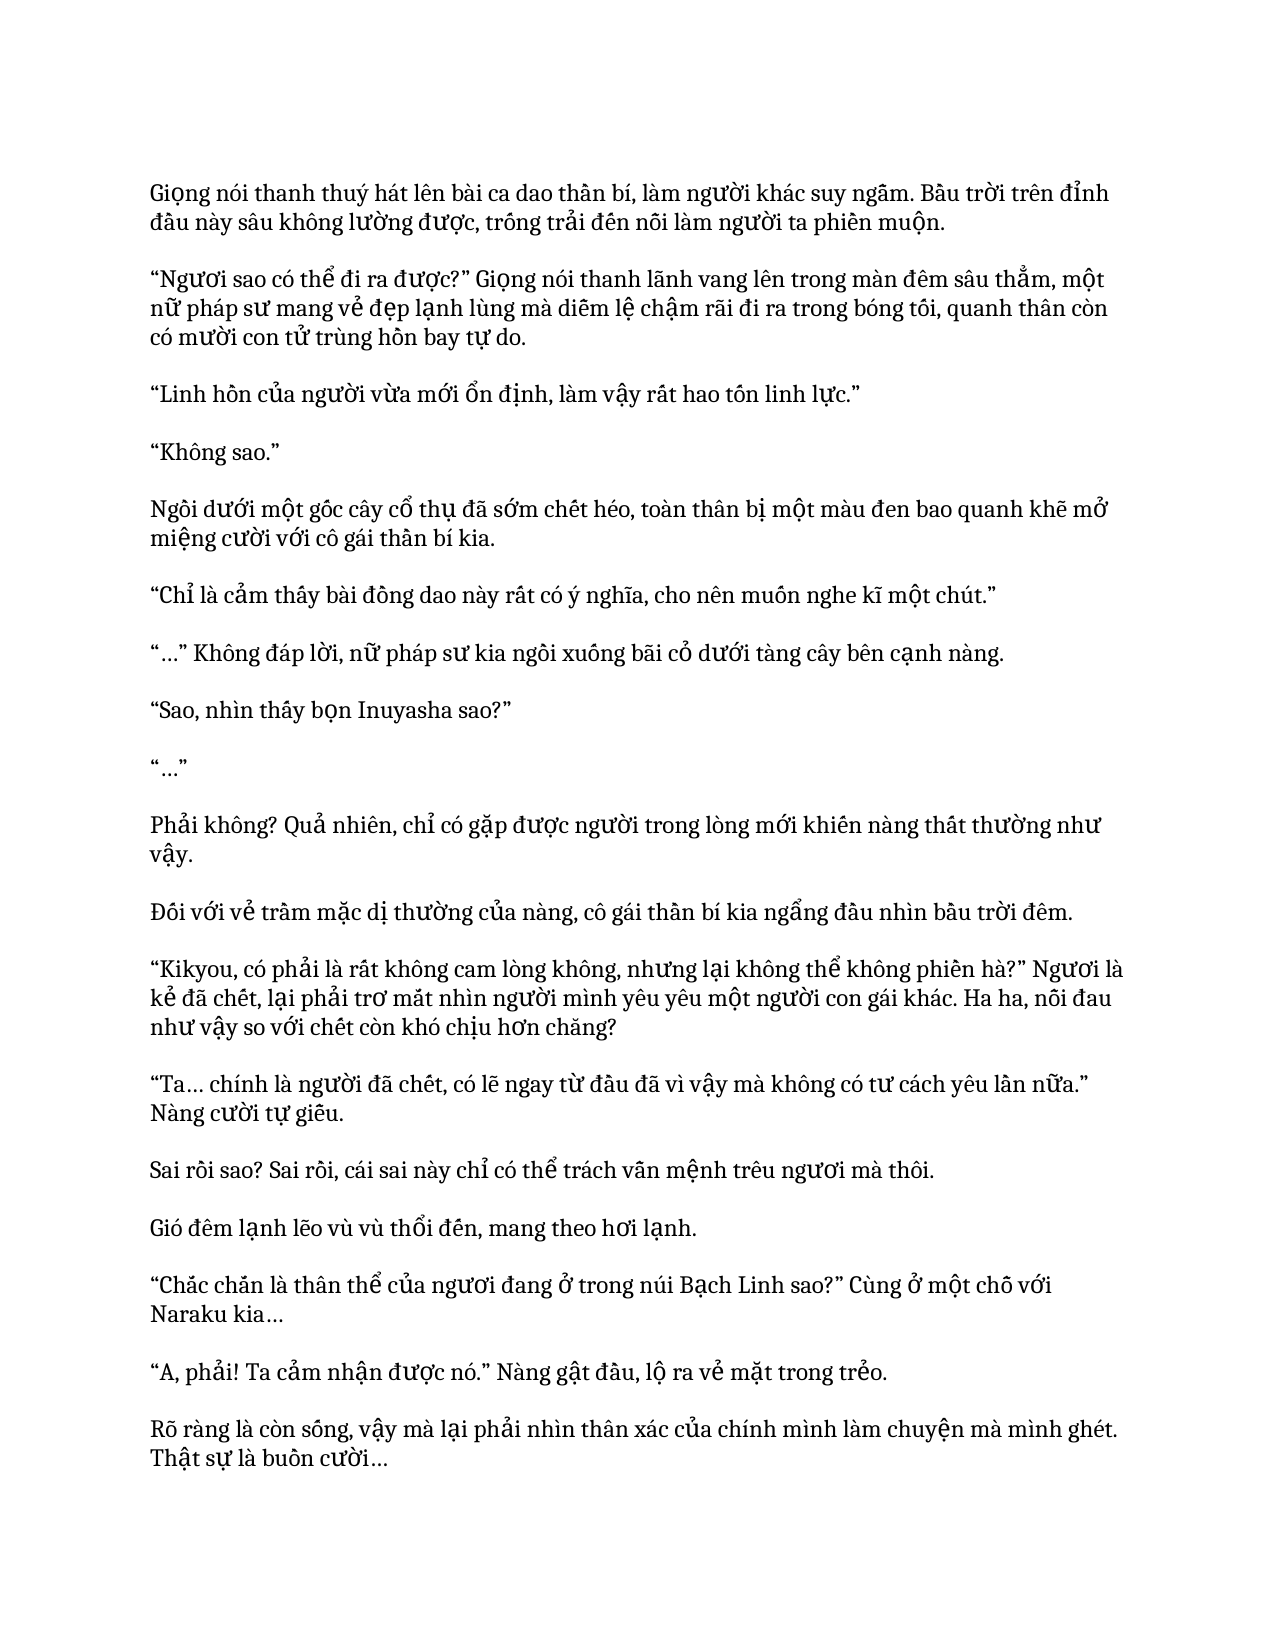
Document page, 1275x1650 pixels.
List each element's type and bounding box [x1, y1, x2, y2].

text [150, 150, 1125, 1472]
